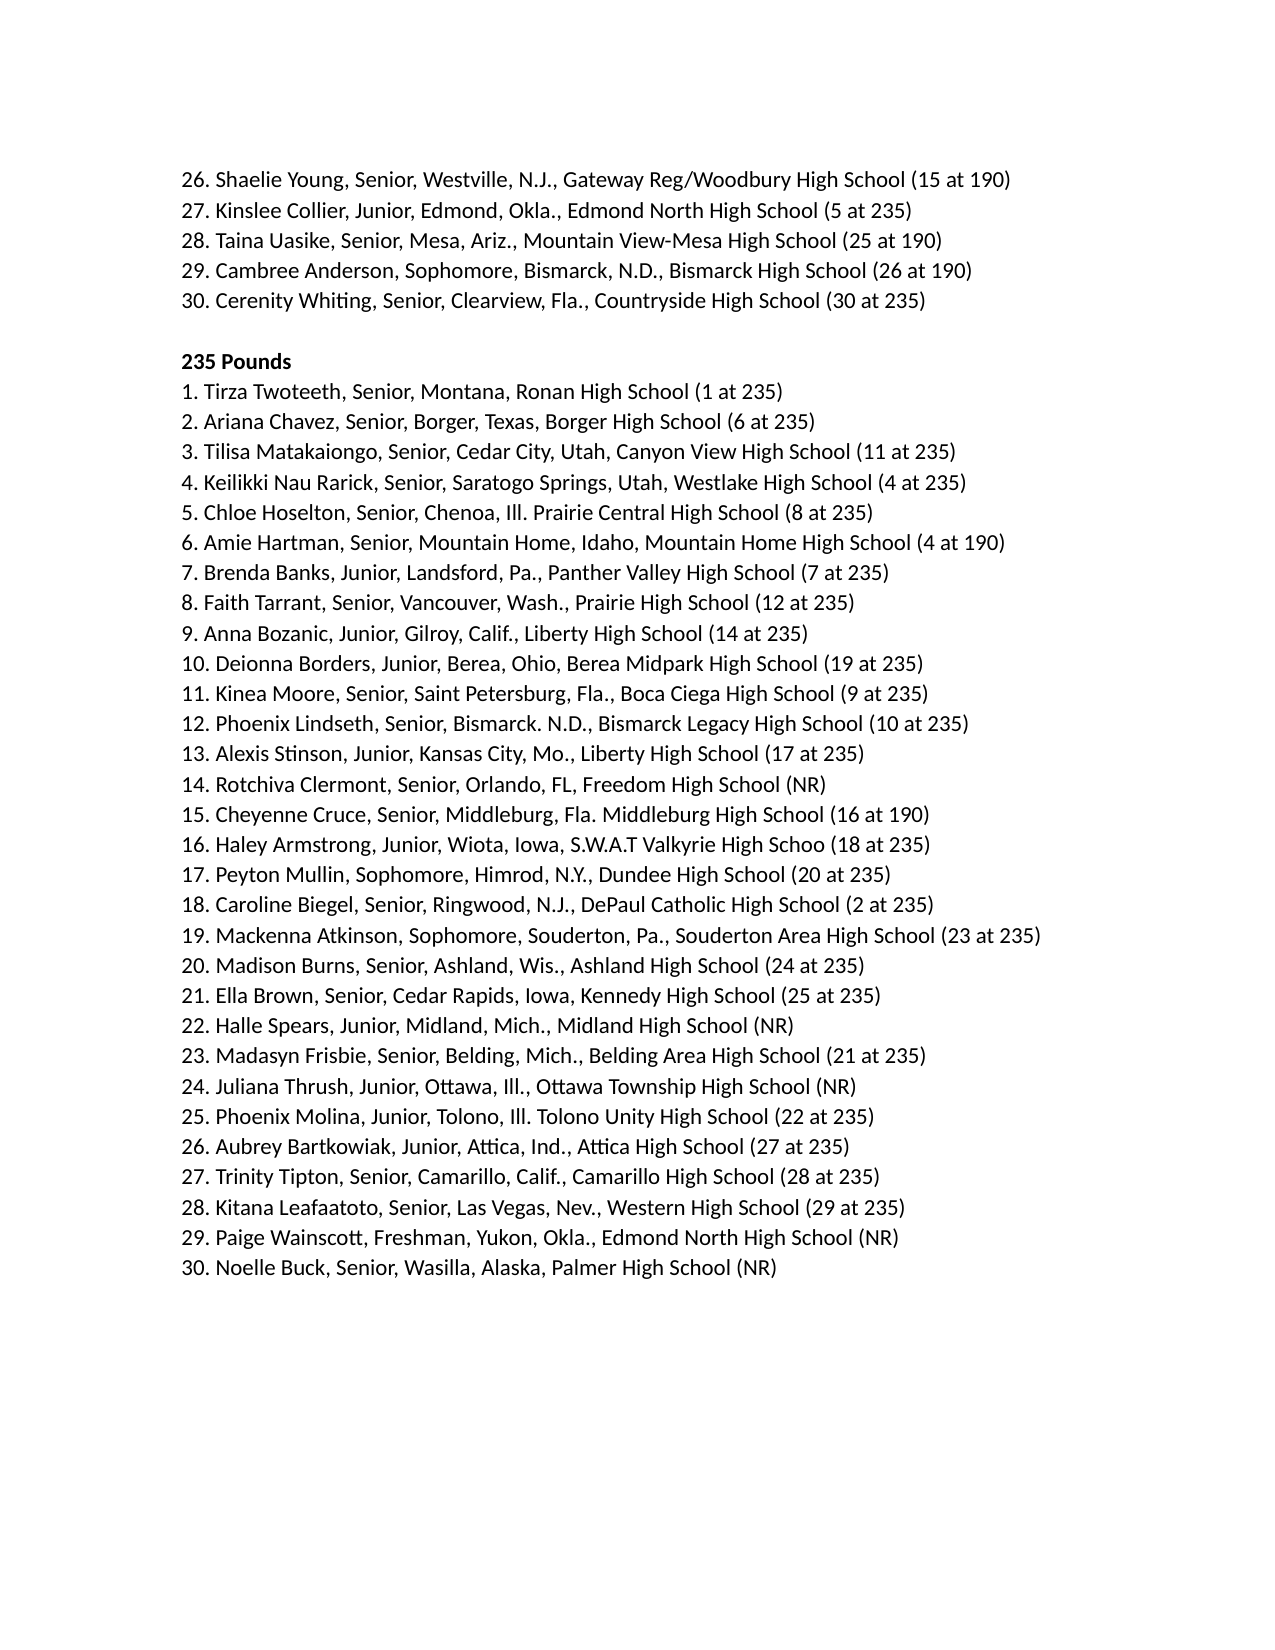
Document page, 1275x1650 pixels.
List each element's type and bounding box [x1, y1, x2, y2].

table_header [150, 150, 1125, 1316]
